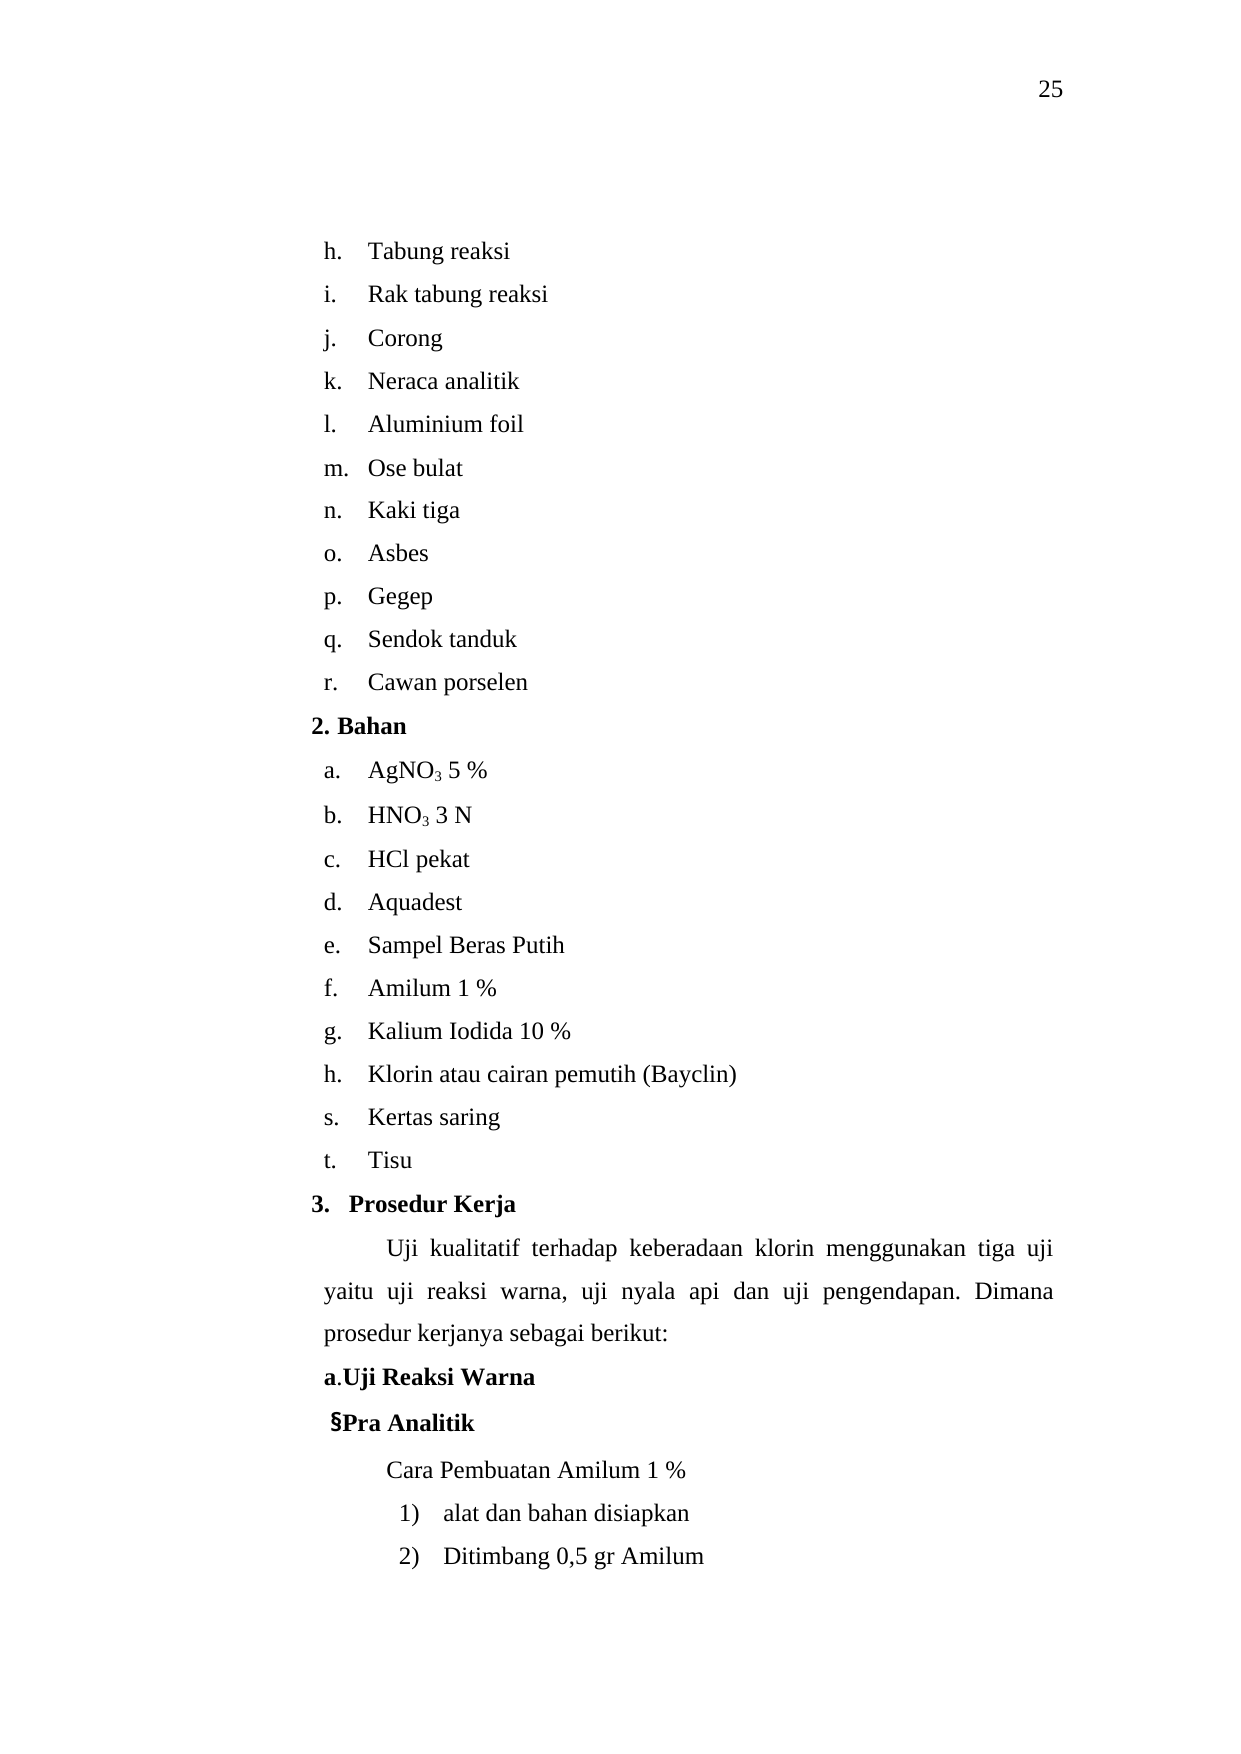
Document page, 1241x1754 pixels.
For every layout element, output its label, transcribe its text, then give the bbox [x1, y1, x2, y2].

list Kertas saring [323, 1102, 1054, 1131]
list Tabung reaksi [323, 236, 1054, 265]
list alat dan bahan disiapkan [399, 1498, 1054, 1527]
list Kalium Iodida 10 % [323, 1016, 1054, 1045]
list Ose bulat [323, 453, 1054, 482]
list HCl pekat [323, 844, 1054, 873]
list Sendok tanduk [323, 624, 1054, 653]
list Aluminium foil [323, 409, 1054, 438]
text a.Uji Reaksi Warna [312, 1362, 1054, 1390]
list AgNO3 5 % [323, 755, 1054, 784]
list Ditimbang 0,5 gr Amilum [399, 1541, 1054, 1570]
list Rak tabung reaksi [323, 279, 1054, 308]
list Sampel Beras Putih [323, 930, 1054, 958]
text Cara Pembuatan Amilum 1 % [312, 1455, 1054, 1484]
list Gegep [323, 581, 1054, 610]
list Kaki tiga [323, 496, 1054, 524]
list Amilum 1 % [323, 973, 1054, 1002]
list Asbes [323, 538, 1054, 567]
list Tisu [323, 1146, 1054, 1174]
list Klorin atau cairan pemutih (Bayclin) [323, 1059, 1054, 1088]
text Uji kualitatif terhadap keberadaan klorin menggunakan tiga uji yaitu uji reaksi warna, uji nyala api dan uji pengendapan. Dimana prosedur kerjanya sebagai berikut: [323, 1233, 1054, 1347]
list Prosedur Kerja [311, 1189, 1054, 1218]
text §Pra Analitik [312, 1404, 1054, 1439]
list Neraca analitik [323, 366, 1054, 395]
list HNO3 3 N [323, 800, 1054, 829]
list Cawan porselen [323, 667, 1054, 696]
list Aquadest [323, 887, 1054, 916]
list Corong [323, 323, 1054, 351]
text 2. Bahan [236, 711, 1054, 740]
